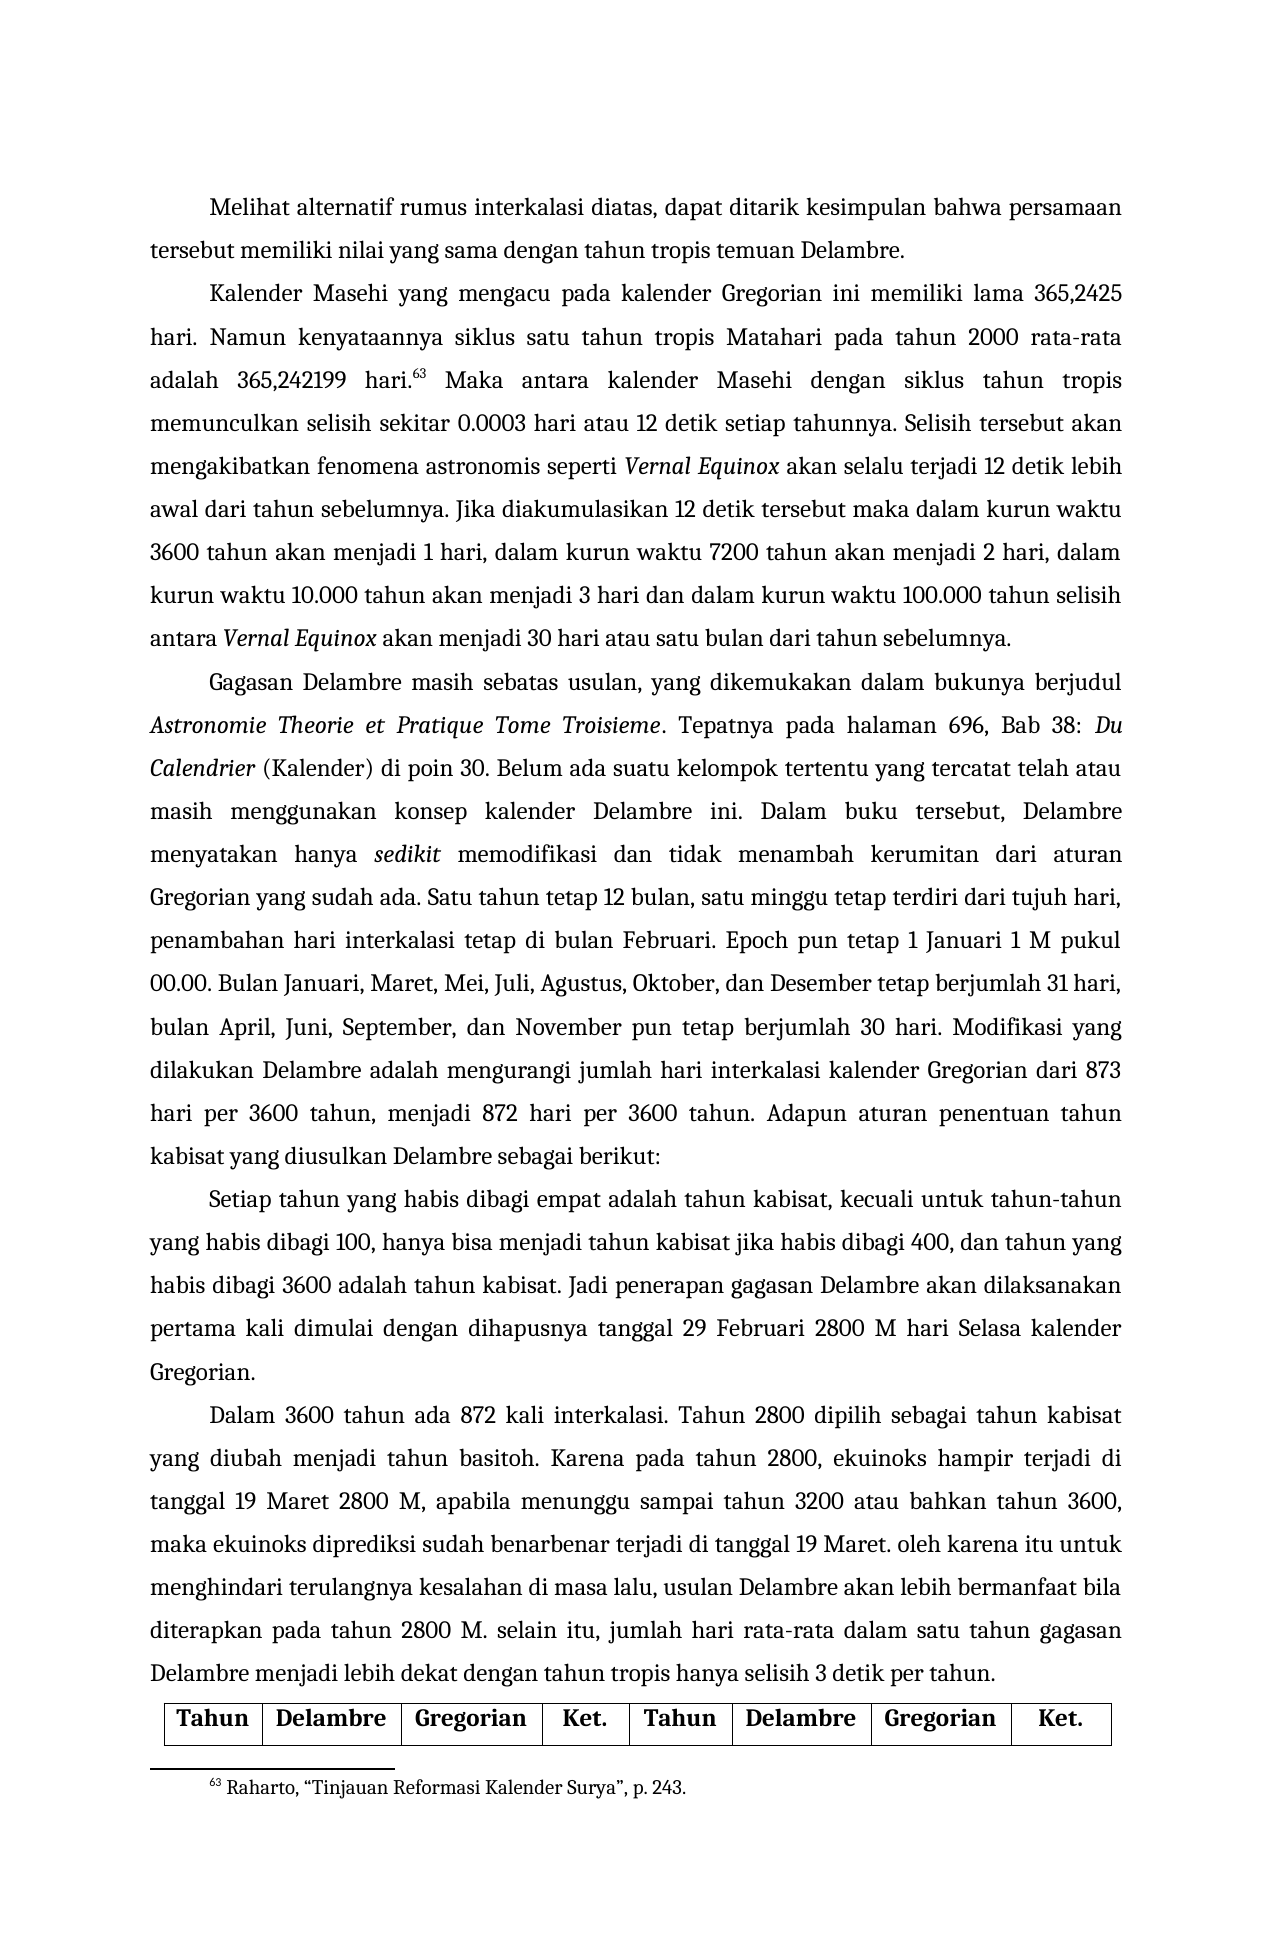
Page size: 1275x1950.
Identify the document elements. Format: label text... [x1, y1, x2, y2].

list Dalam 3600 tahun ada 872 kali interkalasi. Tahun 2800 dipilih sebagai tahun kabisat yang diubah menjadi tahun basitoh. Karena pada tahun 2800, ekuinoks hampir terjadi di tanggal 19 Maret 2800 M, apabila menunggu sampai tahun 3200 atau bahkan tahun 3600, maka ekuinoks diprediksi sudah benarbenar terjadi di tanggal 19 Maret. oleh karena itu untuk menghindari terulangnya kesalahan di masa lalu, usulan Delambre akan lebih bermanfaat bila diterapkan pada tahun 2800 M. selain itu, jumlah hari rata-rata dalam satu tahun gagasan Delambre menjadi lebih dekat dengan tahun tropis hanya selisih 3 detik per tahun. [150, 1401, 1123, 1688]
table_header Tahun [630, 1704, 732, 1745]
list Gagasan Delambre masih sebatas usulan, yang dikemukakan dalam bukunya berjudul Astronomie Theorie et Pratique Tome Troisieme. Tepatnya pada halaman 696, Bab 38: Du Calendrier (Kalender) di poin 30. Belum ada suatu kelompok tertentu yang tercatat telah atau masih menggunakan konsep kalender Delambre ini. Dalam buku tersebut, Delambre menyatakan hanya sedikit memodifikasi dan tidak menambah kerumitan dari aturan Gregorian yang sudah ada. Satu tahun tetap 12 bulan, satu minggu tetap terdiri dari tujuh hari, penambahan hari interkalasi tetap di bulan Februari. Epoch pun tetap 1 Januari 1 M pukul 00.00. Bulan Januari, Maret, Mei, Juli, Agustus, Oktober, dan Desember tetap berjumlah 31 hari, bulan April, Juni, September, dan November pun tetap berjumlah 30 hari. Modifikasi yang dilakukan Delambre adalah mengurangi jumlah hari interkalasi kalender Gregorian dari 873 hari per 3600 tahun, menjadi 872 hari per 3600 tahun. Adapun aturan penentuan tahun kabisat yang diusulkan Delambre sebagai berikut: [150, 667, 1123, 1171]
list Melihat alternatif rumus interkalasi diatas, dapat ditarik kesimpulan bahwa persamaan tersebut memiliki nilai yang sama dengan tahun tropis temuan Delambre. [150, 193, 1123, 265]
list Setiap tahun yang habis dibagi empat adalah tahun kabisat, kecuali untuk tahun-tahun yang habis dibagi 100, hanya bisa menjadi tahun kabisat jika habis dibagi 400, dan tahun yang habis dibagi 3600 adalah tahun kabisat. Jadi penerapan gagasan Delambre akan dilaksanakan pertama kali dimulai dengan dihapusnya tanggal 29 Februari 2800 M hari Selasa kalender Gregorian. [150, 1185, 1123, 1386]
table_header Tahun [165, 1704, 262, 1745]
table_header Ket. [543, 1704, 629, 1745]
table_header Gregorian [402, 1704, 542, 1745]
list Kalender Masehi yang mengacu pada kalender Gregorian ini memiliki lama 365,2425 hari. Namun kenyataannya siklus satu tahun tropis Matahari pada tahun 2000 rata-rata adalah 365,242199 hari. Maka antara kalender Masehi dengan siklus tahun tropis memunculkan selisih sekitar 0.0003 hari atau 12 detik setiap tahunnya. Selisih tersebut akan mengakibatkan fenomena astronomis seperti Vernal Equinox akan selalu terjadi 12 detik lebih awal dari tahun sebelumnya. Jika diakumulasikan 12 detik tersebut maka dalam kurun waktu 3600 tahun akan menjadi 1 hari, dalam kurun waktu 7200 tahun akan menjadi 2 hari, dalam kurun waktu 10.000 tahun akan menjadi 3 hari dan dalam kurun waktu 100.000 tahun selisih antara Vernal Equinox akan menjadi 30 hari atau satu bulan dari tahun sebelumnya. [150, 279, 1123, 653]
table_header Delambre [263, 1704, 401, 1745]
table_header Delambre [733, 1704, 871, 1745]
table_header Gregorian [872, 1704, 1011, 1745]
table_header Ket. [1012, 1704, 1111, 1745]
